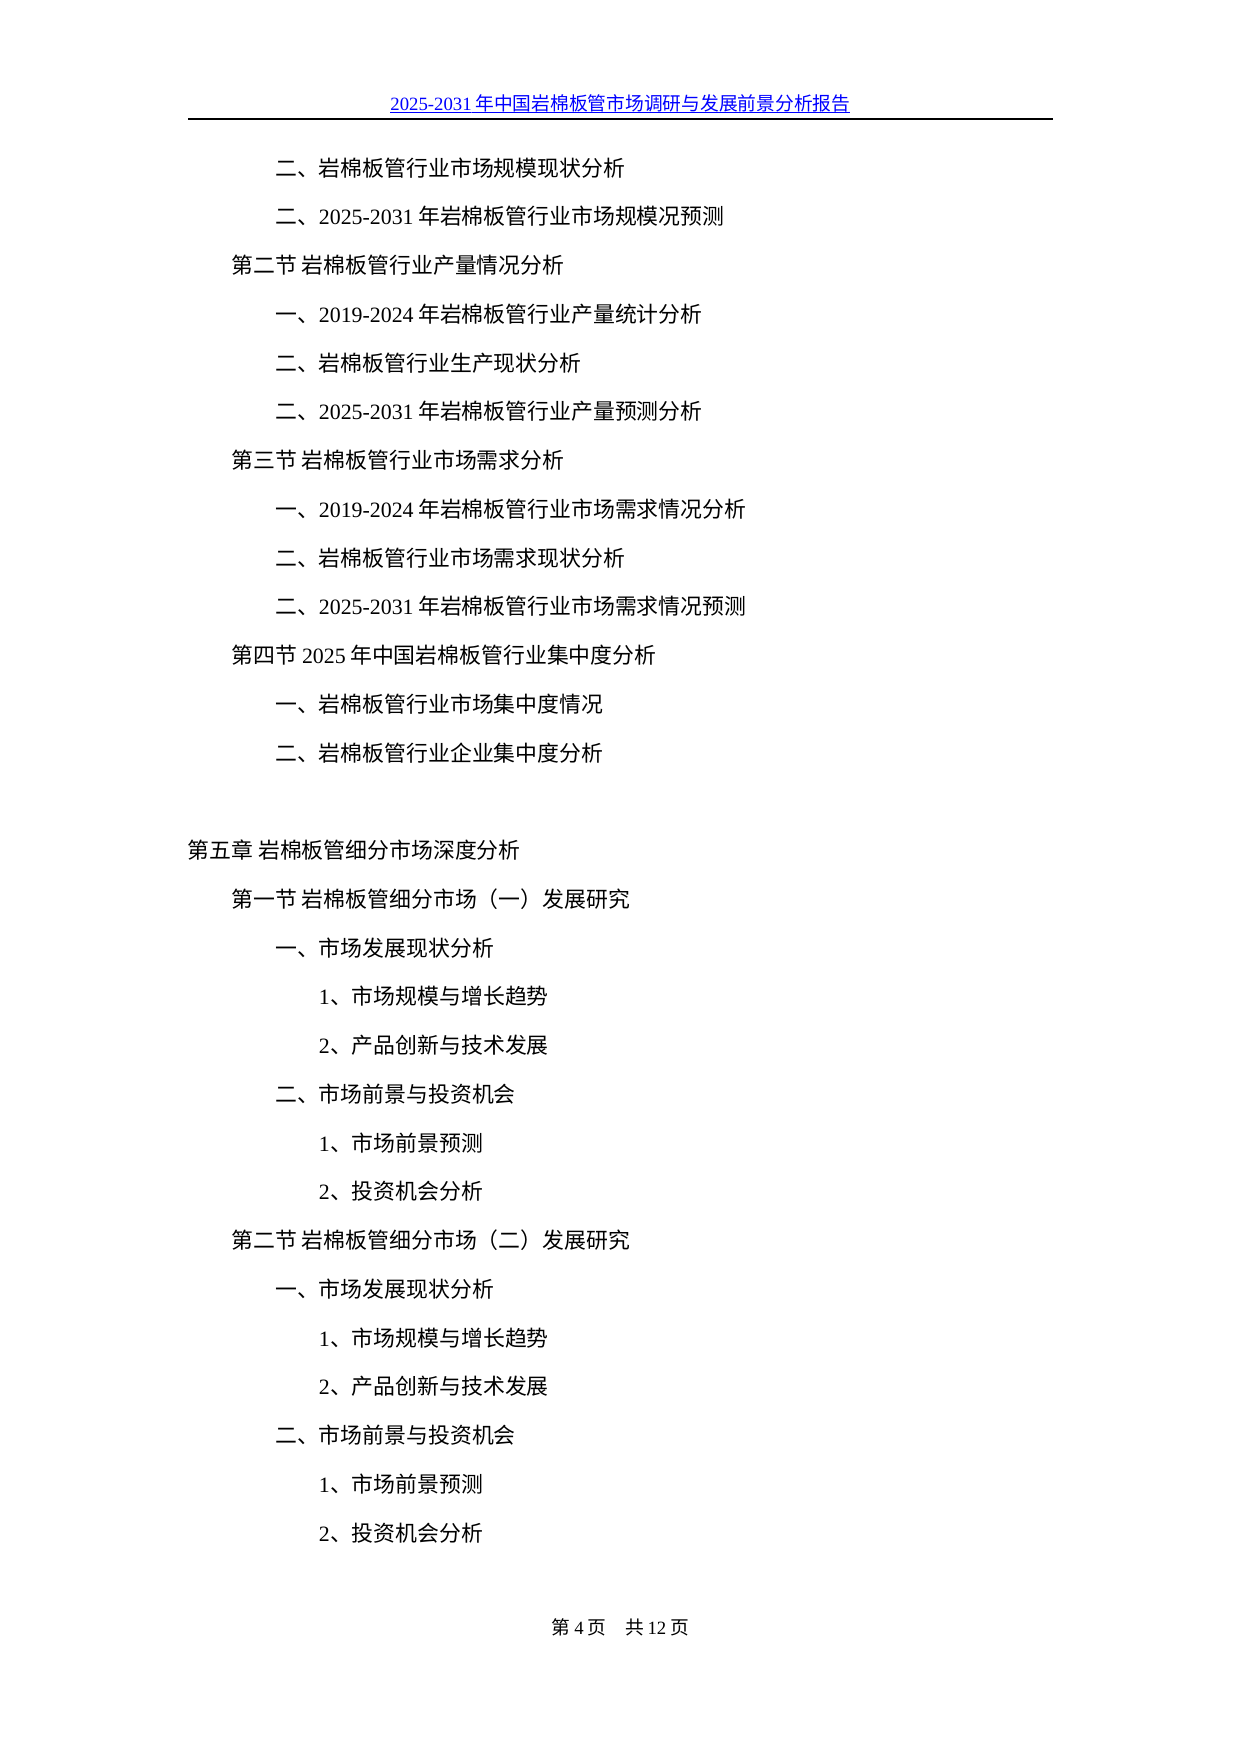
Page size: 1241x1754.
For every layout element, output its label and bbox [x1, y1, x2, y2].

text [187, 150, 1053, 1548]
